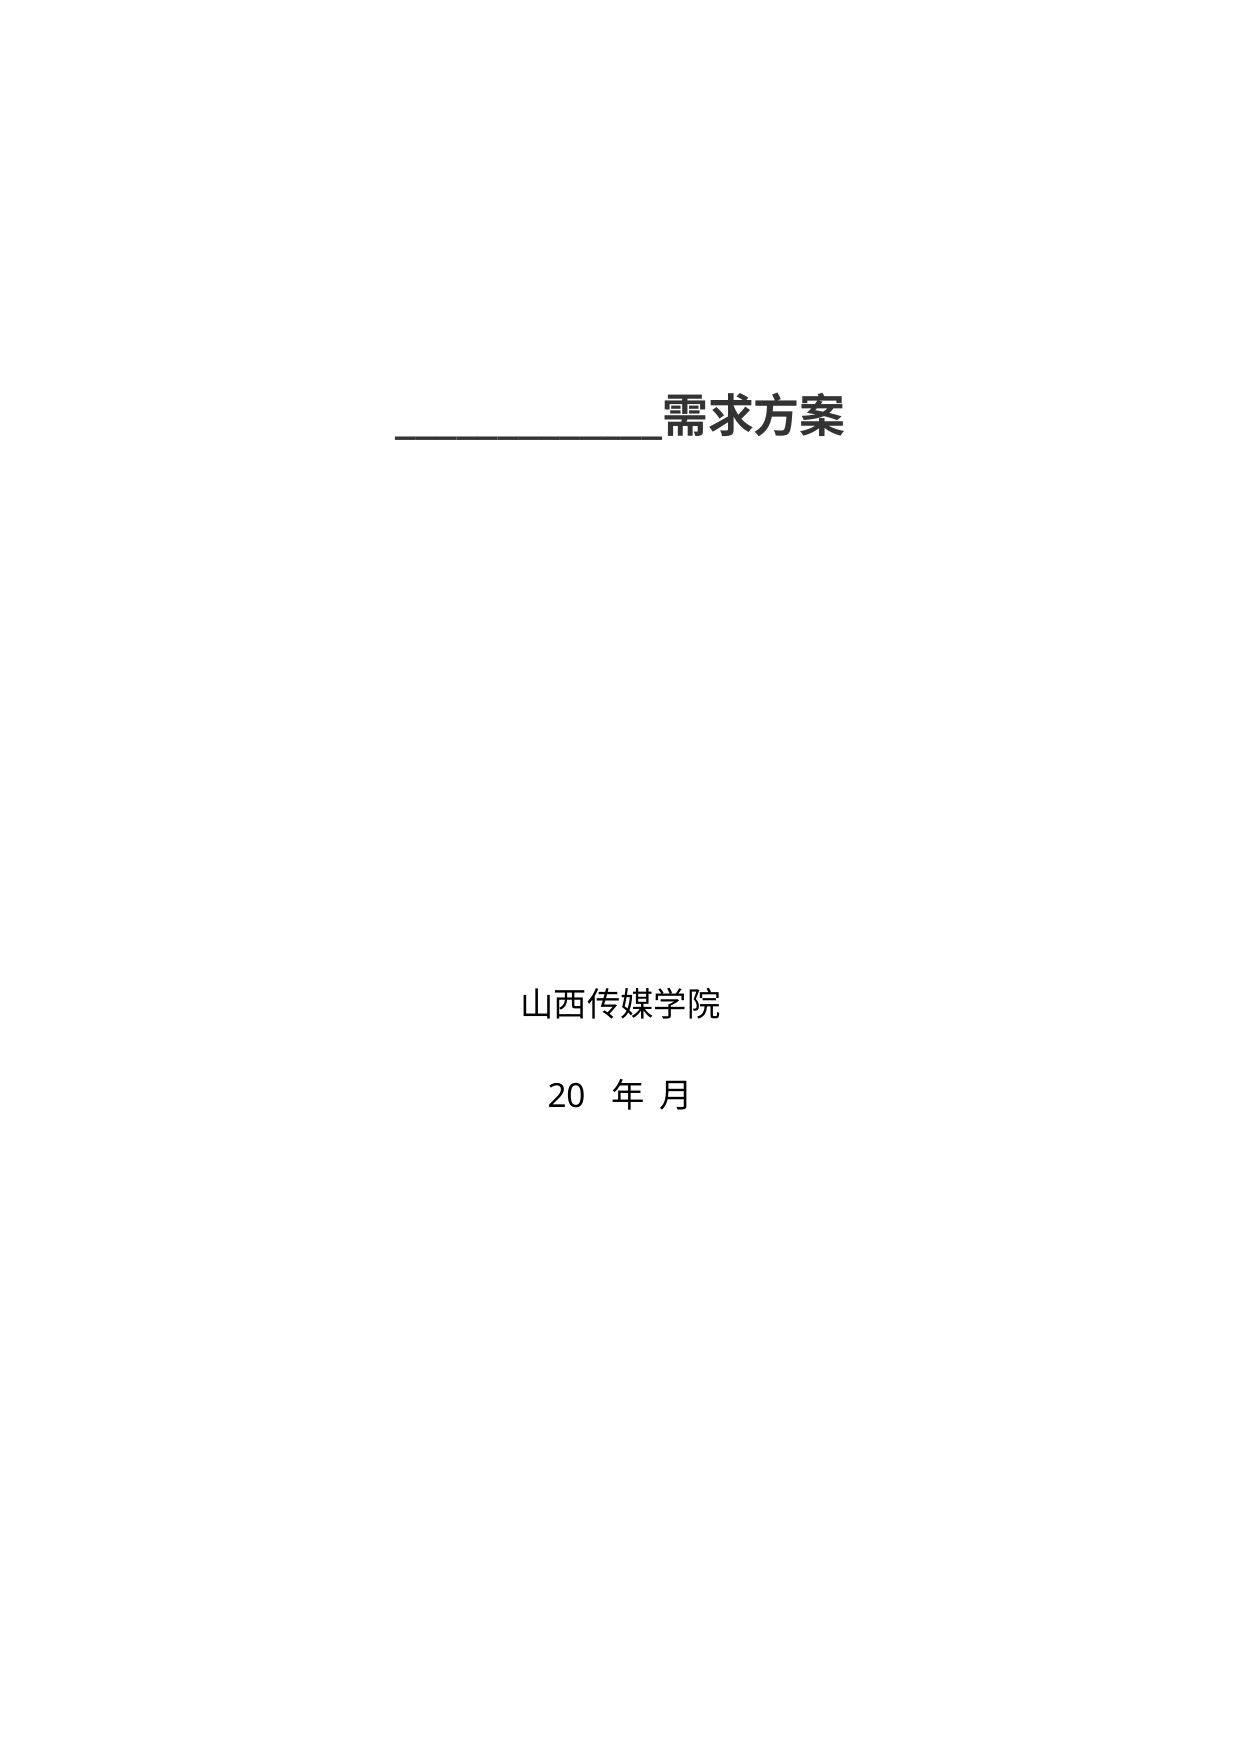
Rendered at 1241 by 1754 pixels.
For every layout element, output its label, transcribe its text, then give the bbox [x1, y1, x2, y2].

text 山西传媒学院 [159, 957, 1081, 1047]
text _____________需求方案 [159, 368, 1081, 458]
text 20 年 月 [159, 1047, 1081, 1138]
